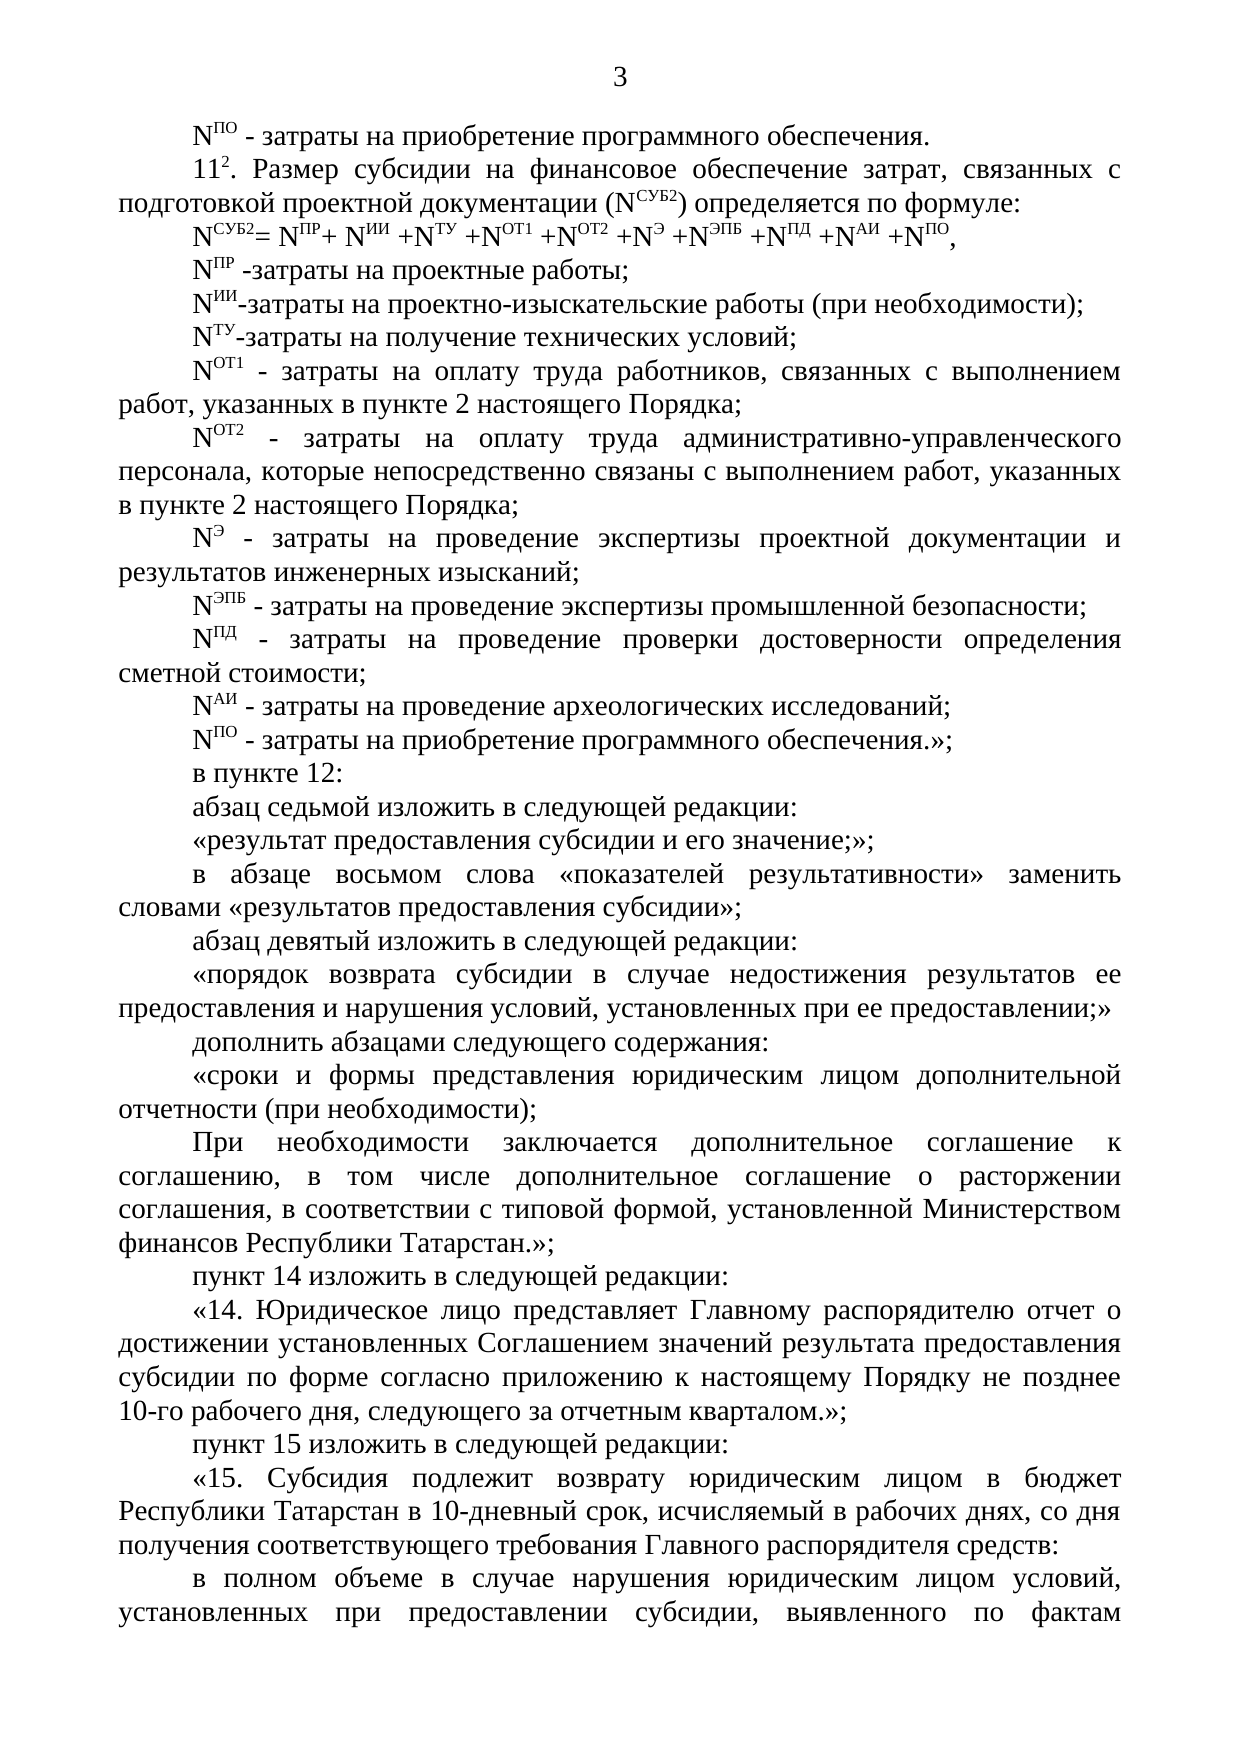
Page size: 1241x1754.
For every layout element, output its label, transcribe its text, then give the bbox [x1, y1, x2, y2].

text NЭПБ - затраты на проведение экспертизы промышленной безопасности; [118, 588, 1122, 621]
text NПО - затраты на приобретение программного обеспечения.»; [118, 722, 1122, 755]
text NПД - затраты на проведение проверки достоверности определения сметной стоимости; [118, 621, 1122, 688]
text дополнить абзацами следующего содержания: [118, 1024, 1122, 1057]
text пункт 14 изложить в следующей редакции: [118, 1258, 1122, 1292]
text «результат предоставления субсидии и его значение;»; [118, 822, 1122, 856]
text в абзаце восьмом слова «показателей результативности» заменить словами «результатов предоставления субсидии»; [118, 856, 1122, 923]
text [118, 1560, 1122, 1627]
text NСУБ2= NПР+ NИИ +NТУ +NОТ1 +NОТ2 +NЭ +NЭПБ +NПД +NАИ +NПО, [118, 219, 1122, 252]
text в пункте 12: [118, 755, 1122, 789]
text пункт 15 изложить в следующей редакции: [118, 1426, 1122, 1460]
text При необходимости заключается дополнительное соглашение к соглашению, в том числе дополнительное соглашение о расторжении соглашения, в соответствии с типовой формой, установленной Министерством финансов Республики Татарстан.»; [118, 1124, 1122, 1258]
text NЭ - затраты на проведение экспертизы проектной документации и результатов инженерных изысканий; [118, 521, 1122, 588]
text «14. Юридическое лицо представляет Главному распорядителю отчет о достижении установленных Соглашением значений результата предоставления субсидии по форме согласно приложению к настоящему Порядку не позднее 10-го рабочего дня, следующего за отчетным кварталом.»; [118, 1292, 1122, 1426]
text 112. Размер субсидии на финансовое обеспечение затрат, связанных с подготовкой проектной документации (NСУБ2) определяется по формуле: [118, 152, 1122, 219]
text NТУ-затраты на получение технических условий; [118, 319, 1122, 353]
text абзац седьмой изложить в следующей редакции: [118, 789, 1122, 822]
text «сроки и формы представления юридическим лицом дополнительной отчетности (при необходимости); [118, 1057, 1122, 1124]
text NАИ - затраты на проведение археологических исследований; [118, 688, 1122, 722]
text NПО - затраты на приобретение программного обеспечения. [118, 118, 1122, 152]
text абзац девятый изложить в следующей редакции: [118, 923, 1122, 957]
text NИИ-затраты на проектно-изыскательские работы (при необходимости); [118, 286, 1122, 319]
text «порядок возврата субсидии в случае недостижения результатов ее предоставления и нарушения условий, установленных при ее предоставлении;» [118, 957, 1122, 1024]
text «15. Субсидия подлежит возврату юридическим лицом в бюджет Республики Татарстан в 10-дневный срок, исчисляемый в рабочих днях, со дня получения соответствующего требования Главного распорядителя средств: [118, 1460, 1122, 1560]
text NПР -затраты на проектные работы; [118, 252, 1122, 286]
text NОТ1 - затраты на оплату труда работников, связанных с выполнением работ, указанных в пункте 2 настоящего Порядка; [118, 353, 1122, 420]
